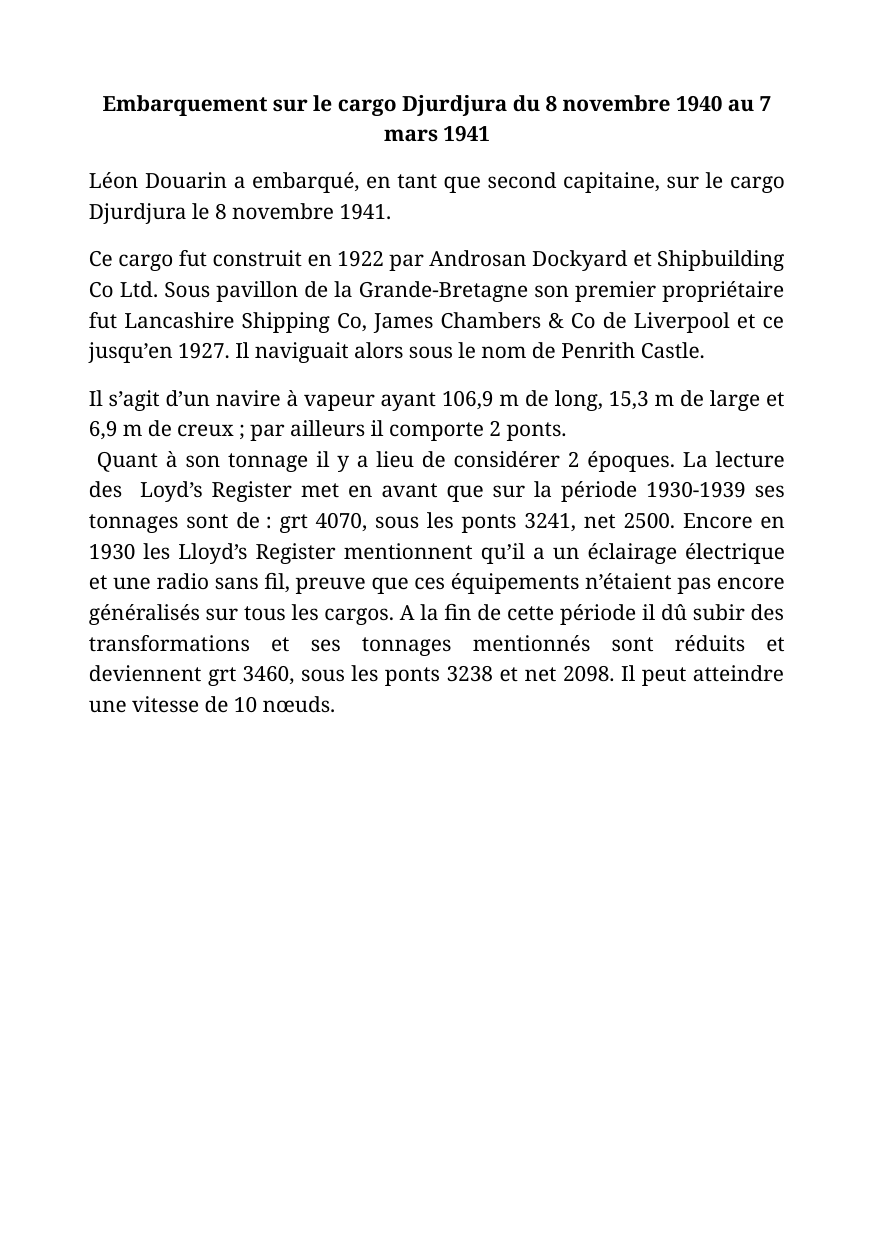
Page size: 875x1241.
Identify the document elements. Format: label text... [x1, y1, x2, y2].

text Léon Douarin a embarqué, en tant que second capitaine, sur le cargo Djurdjura le 8 novembre 1941. [89, 167, 785, 226]
text Quant à son tonnage il y a lieu de considérer 2 époques. La lecture des Loyd’s Register met en avant que sur la période 1930-1939 ses tonnages sont de : grt 4070, sous les ponts 3241, net 2500. Encore en 1930 les Lloyd’s Register mentionnent qu’il a un éclairage électrique et une radio sans fil, preuve que ces équipements n’étaient pas encore généralisés sur tous les cargos. A la fin de cette période il dû subir des transformations et ses tonnages mentionnés sont réduits et deviennent grt 3460, sous les ponts 3238 et net 2098. Il peut atteindre une vitesse de 10 nœuds. [89, 445, 785, 718]
text Il s’agit d’un navire à vapeur ayant 106,9 m de long, 15,3 m de large et 6,9 m de creux ; par ailleurs il comporte 2 ponts. [89, 384, 785, 443]
text Ce cargo fut construit en 1922 par Androsan Dockyard et Shipbuilding Co Ltd. Sous pavillon de la Grande-Bretagne son premier propriétaire fut Lancashire Shipping Co, James Chambers & Co de Liverpool et ce jusqu’en 1927. Il naviguait alors sous le nom de Penrith Castle. [89, 244, 785, 365]
text Embarquement sur le cargo Djurdjura du 8 novembre 1940 au 7 mars 1941 [89, 89, 785, 148]
